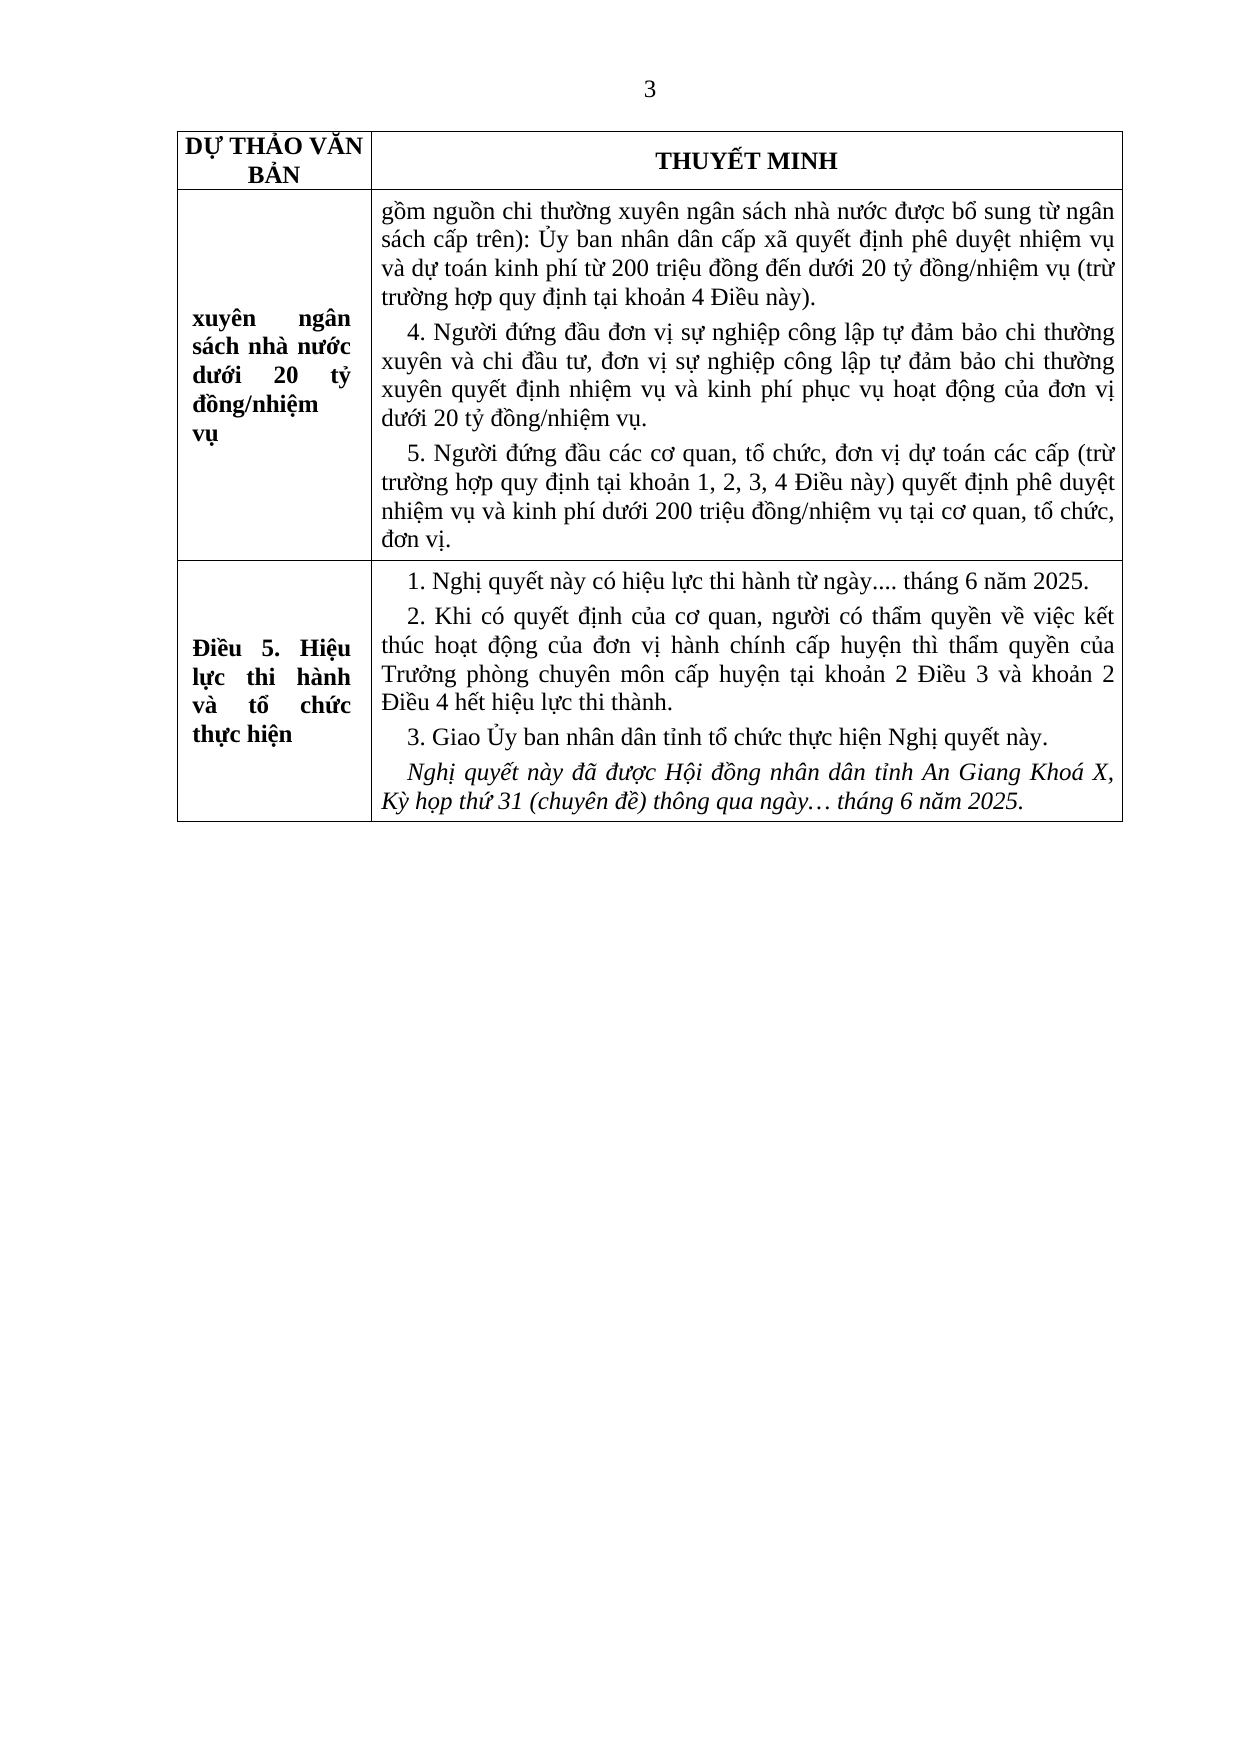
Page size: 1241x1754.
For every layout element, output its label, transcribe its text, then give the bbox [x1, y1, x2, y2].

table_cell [178, 190, 371, 559]
table_header DỰ THẢO VĂN BẢN [178, 132, 371, 189]
table_cell Điều 5. Hiệu lực thi hành và tổ chức thực hiện [178, 561, 371, 821]
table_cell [372, 190, 1122, 559]
table_header THUYẾT MINH [372, 132, 1122, 189]
table_cell 1. Nghị quyết này có hiệu lực thi hành từ ngày.... tháng 6 năm 2025. 2. Khi có quyết định của cơ quan, người có thẩm quyền về việc kết thúc hoạt động của đơn vị hành chính cấp huyện thì thẩm quyền của Trưởng phòng chuyên môn cấp huyện tại khoản 2 Điều 3 và khoản 2 Điều 4 hết hiệu lực thi thành. 3. Giao Ủy ban nhân dân tỉnh tổ chức thực hiện Nghị quyết này. Nghị quyết này đã được Hội đồng nhân dân tỉnh An Giang Khoá X, Kỳ họp thứ 31 (chuyên đề) thông qua ngày… tháng 6 năm 2025. [372, 561, 1122, 821]
